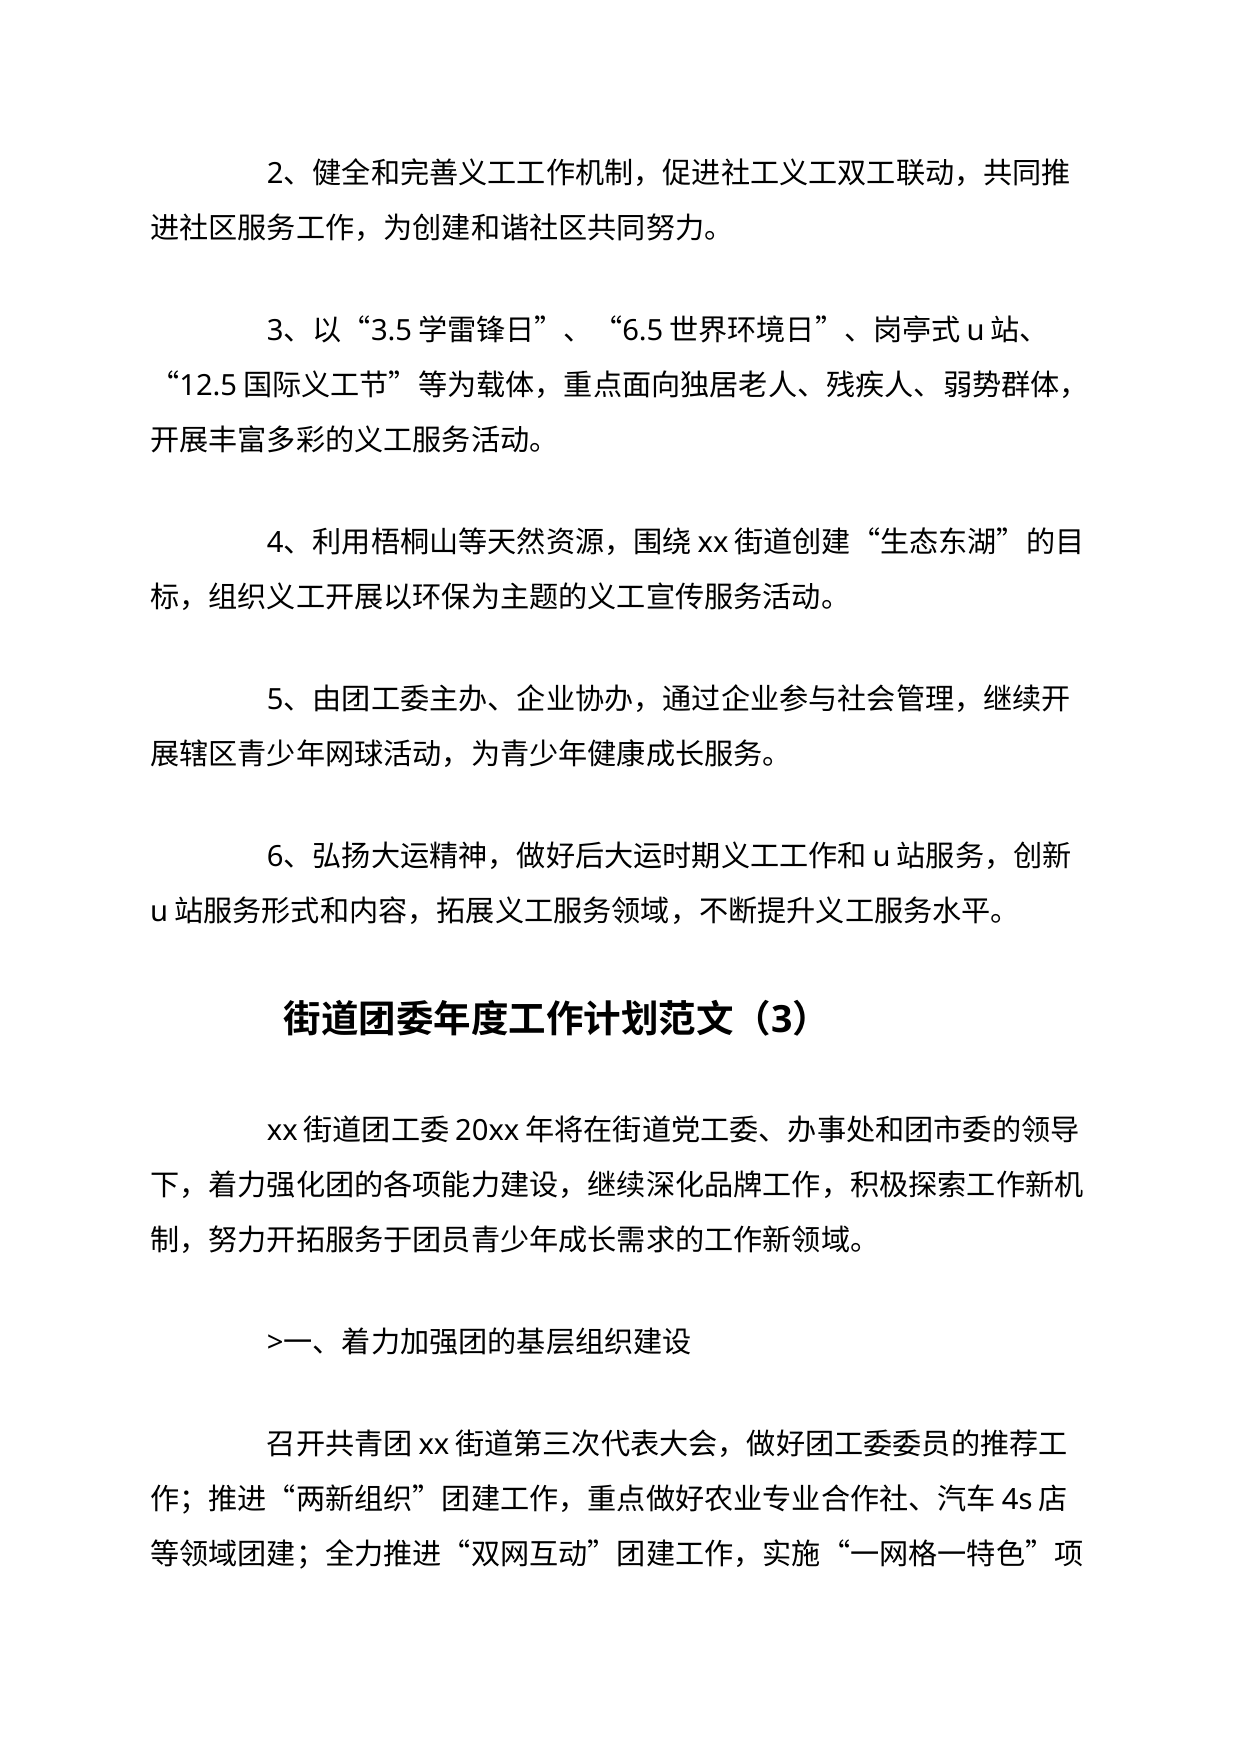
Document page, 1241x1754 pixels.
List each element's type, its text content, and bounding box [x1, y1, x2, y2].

text 街道团委年度工作计划范文（3） [150, 989, 1090, 1043]
text xx街道团工委20xx年将在街道党工委、办事处和团市委的领导下，着力强化团的各项能力建设，继续深化品牌工作，积极探索工作新机制，努力开拓服务于团员青少年成长需求的工作新领域。 [150, 1107, 1090, 1259]
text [150, 1420, 1090, 1573]
text 5、由团工委主办、企业协办，通过企业参与社会管理，继续开展辖区青少年网球活动，为青少年健康成长服务。 [150, 675, 1090, 773]
text 4、利用梧桐山等天然资源，围绕xx街道创建“生态东湖”的目标，组织义工开展以环保为主题的义工宣传服务活动。 [150, 518, 1090, 616]
text >一、着力加强团的基层组织建设 [150, 1318, 1090, 1361]
text 2、健全和完善义工工作机制，促进社工义工双工联动，共同推进社区服务工作，为创建和谐社区共同努力。 [150, 150, 1090, 247]
text 3、以“3.5学雷锋日”、“6.5世界环境日”、岗亭式u站、“12.5国际义工节”等为载体，重点面向独居老人、残疾人、弱势群体，开展丰富多彩的义工服务活动。 [150, 307, 1090, 459]
text 6、弘扬大运精神，做好后大运时期义工工作和u站服务，创新u站服务形式和内容，拓展义工服务领域，不断提升义工服务水平。 [150, 832, 1090, 929]
